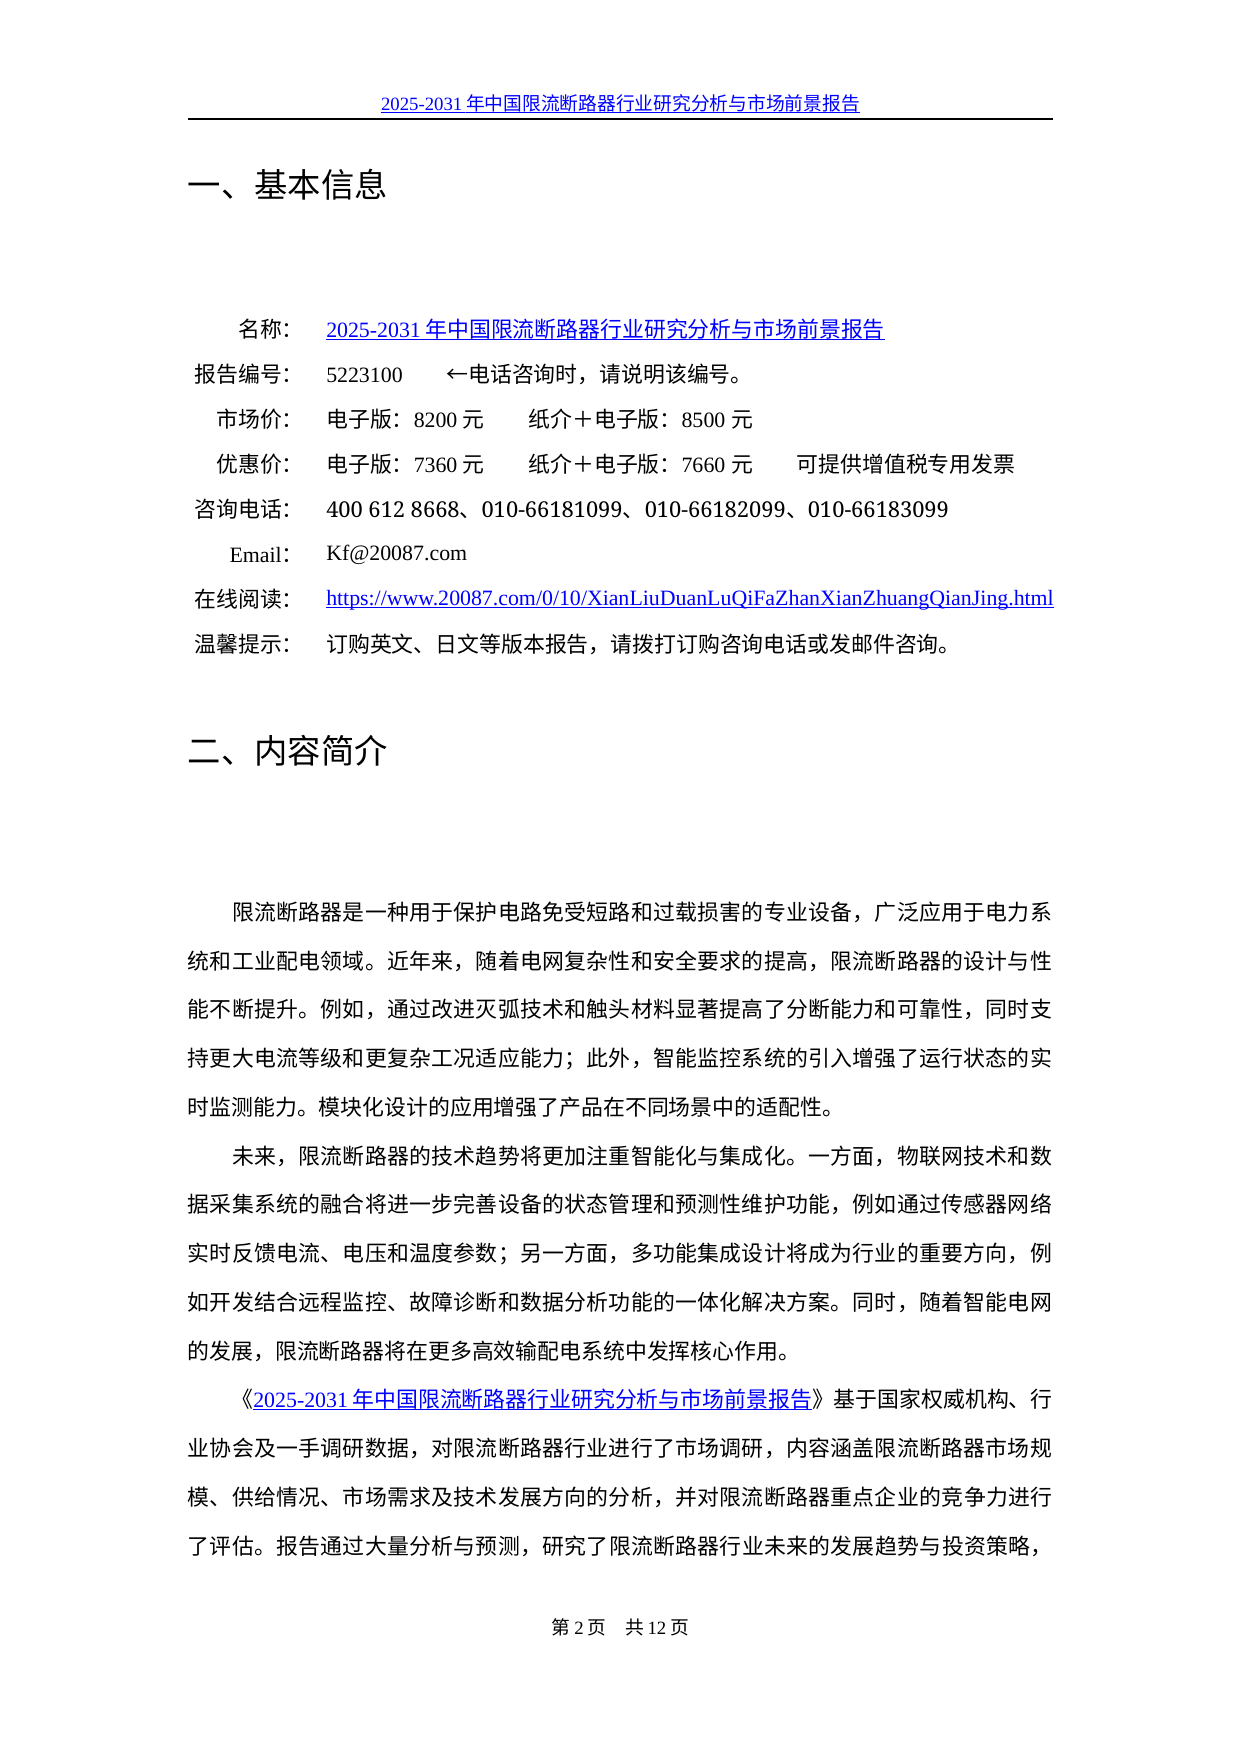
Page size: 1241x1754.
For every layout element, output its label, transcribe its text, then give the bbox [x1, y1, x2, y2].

table_cell 400 612 8668、010-66181099、010-66182099、010-66183099 [315, 492, 1073, 537]
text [187, 894, 1053, 1561]
table_cell 温馨提示： [167, 627, 315, 672]
table_cell 电子版：7360 元 纸介＋电子版：7660 元 可提供增值税专用发票 [315, 447, 1073, 492]
table_cell Kf@20087.com [315, 537, 1073, 582]
table_cell 在线阅读： [167, 582, 315, 627]
title 一、基本信息 [187, 150, 1053, 215]
table_header 2025-2031年中国限流断路器行业研究分析与市场前景报告 [315, 312, 1073, 357]
table_cell 5223100 ←电话咨询时，请说明该编号。 [315, 357, 1073, 402]
table_cell 优惠价： [167, 447, 315, 492]
table_cell 市场价： [167, 402, 315, 447]
table_cell [315, 582, 1073, 627]
table_cell 报告编号： [167, 357, 315, 402]
table_header 名称： [167, 312, 315, 357]
table_cell 咨询电话： [167, 492, 315, 537]
table_cell 电子版：8200 元 纸介＋电子版：8500 元 [315, 402, 1073, 447]
table_cell Email： [167, 537, 315, 582]
title 二、内容简介 [187, 717, 1053, 782]
table_cell 订购英文、日文等版本报告，请拨打订购咨询电话或发邮件咨询。 [315, 627, 1073, 672]
